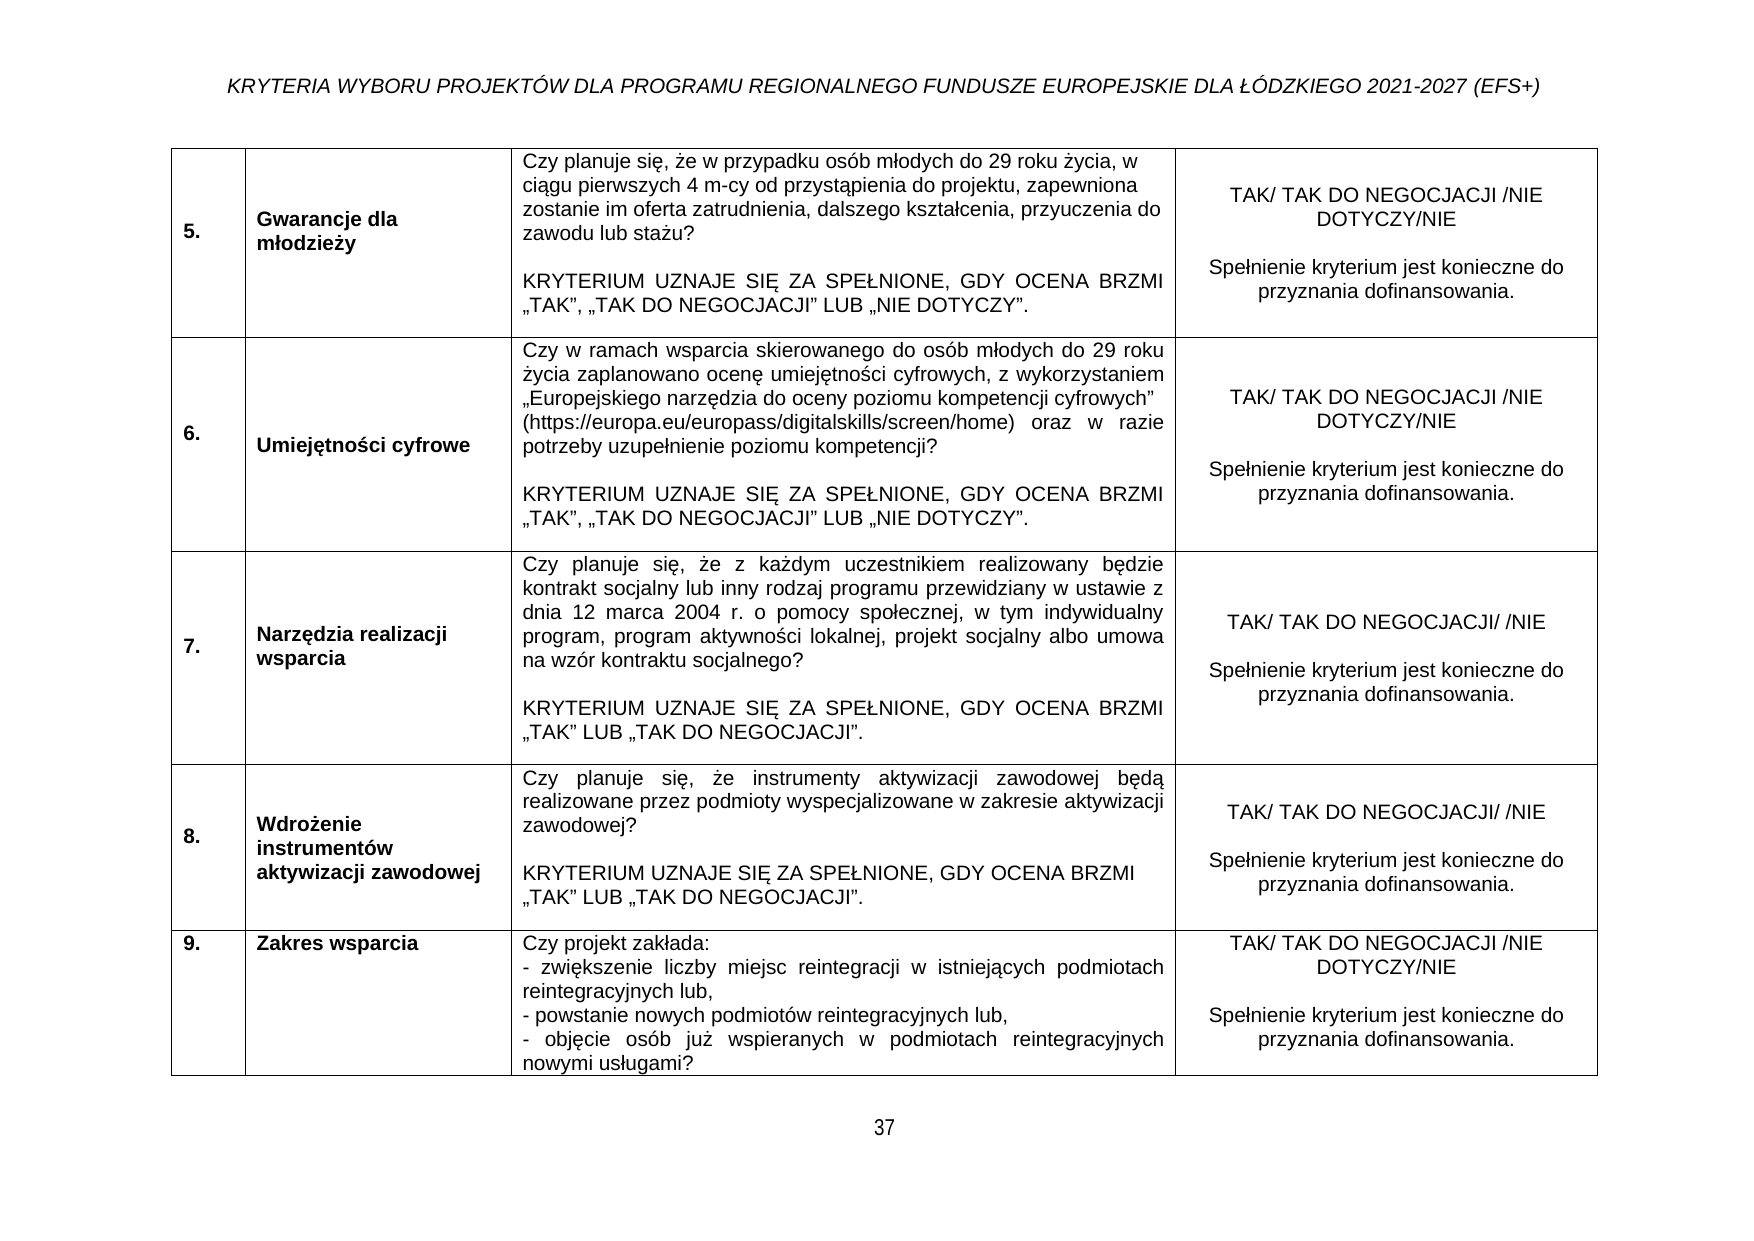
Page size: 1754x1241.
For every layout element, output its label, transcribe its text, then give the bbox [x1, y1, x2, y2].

table_cell Czy w ramach wsparcia skierowanego do osób młodych do 29 roku życia zaplanowano ocenę umiejętności cyfrowych, z wykorzystaniem „Europejskiego narzędzia do oceny poziomu kompetencji cyfrowych” (https://europa.eu/europass/digitalskills/screen/home) oraz w razie potrzeby uzupełnienie poziomu kompetencji? KRYTERIUM UZNAJE SIĘ ZA SPEŁNIONE, GDY OCENA BRZMI „TAK”, „TAK DO NEGOCJACJI” LUB „NIE DOTYCZY”. [512, 338, 1175, 551]
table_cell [1176, 149, 1597, 337]
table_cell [512, 931, 1175, 1075]
table_cell Czy planuje się, że z każdym uczestnikiem realizowany będzie kontrakt socjalny lub inny rodzaj programu przewidziany w ustawie z dnia 12 marca 2004 r. o pomocy społecznej, w tym indywidualny program, program aktywności lokalnej, projekt socjalny albo umowa na wzór kontraktu socjalnego? KRYTERIUM UZNAJE SIĘ ZA SPEŁNIONE, GDY OCENA BRZMI „TAK” LUB „TAK DO NEGOCJACJI”. [512, 552, 1175, 764]
table_cell Narzędzia realizacji wsparcia [246, 552, 511, 764]
table_cell [172, 931, 245, 1075]
table_cell Umiejętności cyfrowe [246, 338, 511, 551]
table_cell [172, 552, 245, 764]
table_cell Gwarancje dla młodzieży [246, 149, 511, 337]
table_cell [172, 149, 245, 337]
table_cell TAK/ TAK DO NEGOCJACJI /NIE DOTYCZY/NIE Spełnienie kryterium jest konieczne do przyznania dofinansowania. [1176, 338, 1597, 551]
table_cell Zakres wsparcia [246, 931, 511, 1075]
table_cell TAK/ TAK DO NEGOCJACJI/ /NIE Spełnienie kryterium jest konieczne do przyznania dofinansowania. [1176, 765, 1597, 930]
table_cell Wdrożenie instrumentów aktywizacji zawodowej [246, 765, 511, 930]
table_cell Czy planuje się, że w przypadku osób młodych do 29 roku życia, w ciągu pierwszych 4 m-cy od przystąpienia do projektu, zapewniona zostanie im oferta zatrudnienia, dalszego kształcenia, przyuczenia do zawodu lub stażu? KRYTERIUM UZNAJE SIĘ ZA SPEŁNIONE, GDY OCENA BRZMI „TAK”, „TAK DO NEGOCJACJI” LUB „NIE DOTYCZY”. [512, 149, 1175, 337]
table_cell [172, 765, 245, 930]
table_cell [172, 338, 245, 551]
table_cell TAK/ TAK DO NEGOCJACJI/ /NIE Spełnienie kryterium jest konieczne do przyznania dofinansowania. [1176, 552, 1597, 764]
table_cell Czy planuje się, że instrumenty aktywizacji zawodowej będą realizowane przez podmioty wyspecjalizowane w zakresie aktywizacji zawodowej? KRYTERIUM UZNAJE SIĘ ZA SPEŁNIONE, GDY OCENA BRZMI „TAK” LUB „TAK DO NEGOCJACJI”. [512, 765, 1175, 930]
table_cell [1176, 931, 1597, 1075]
